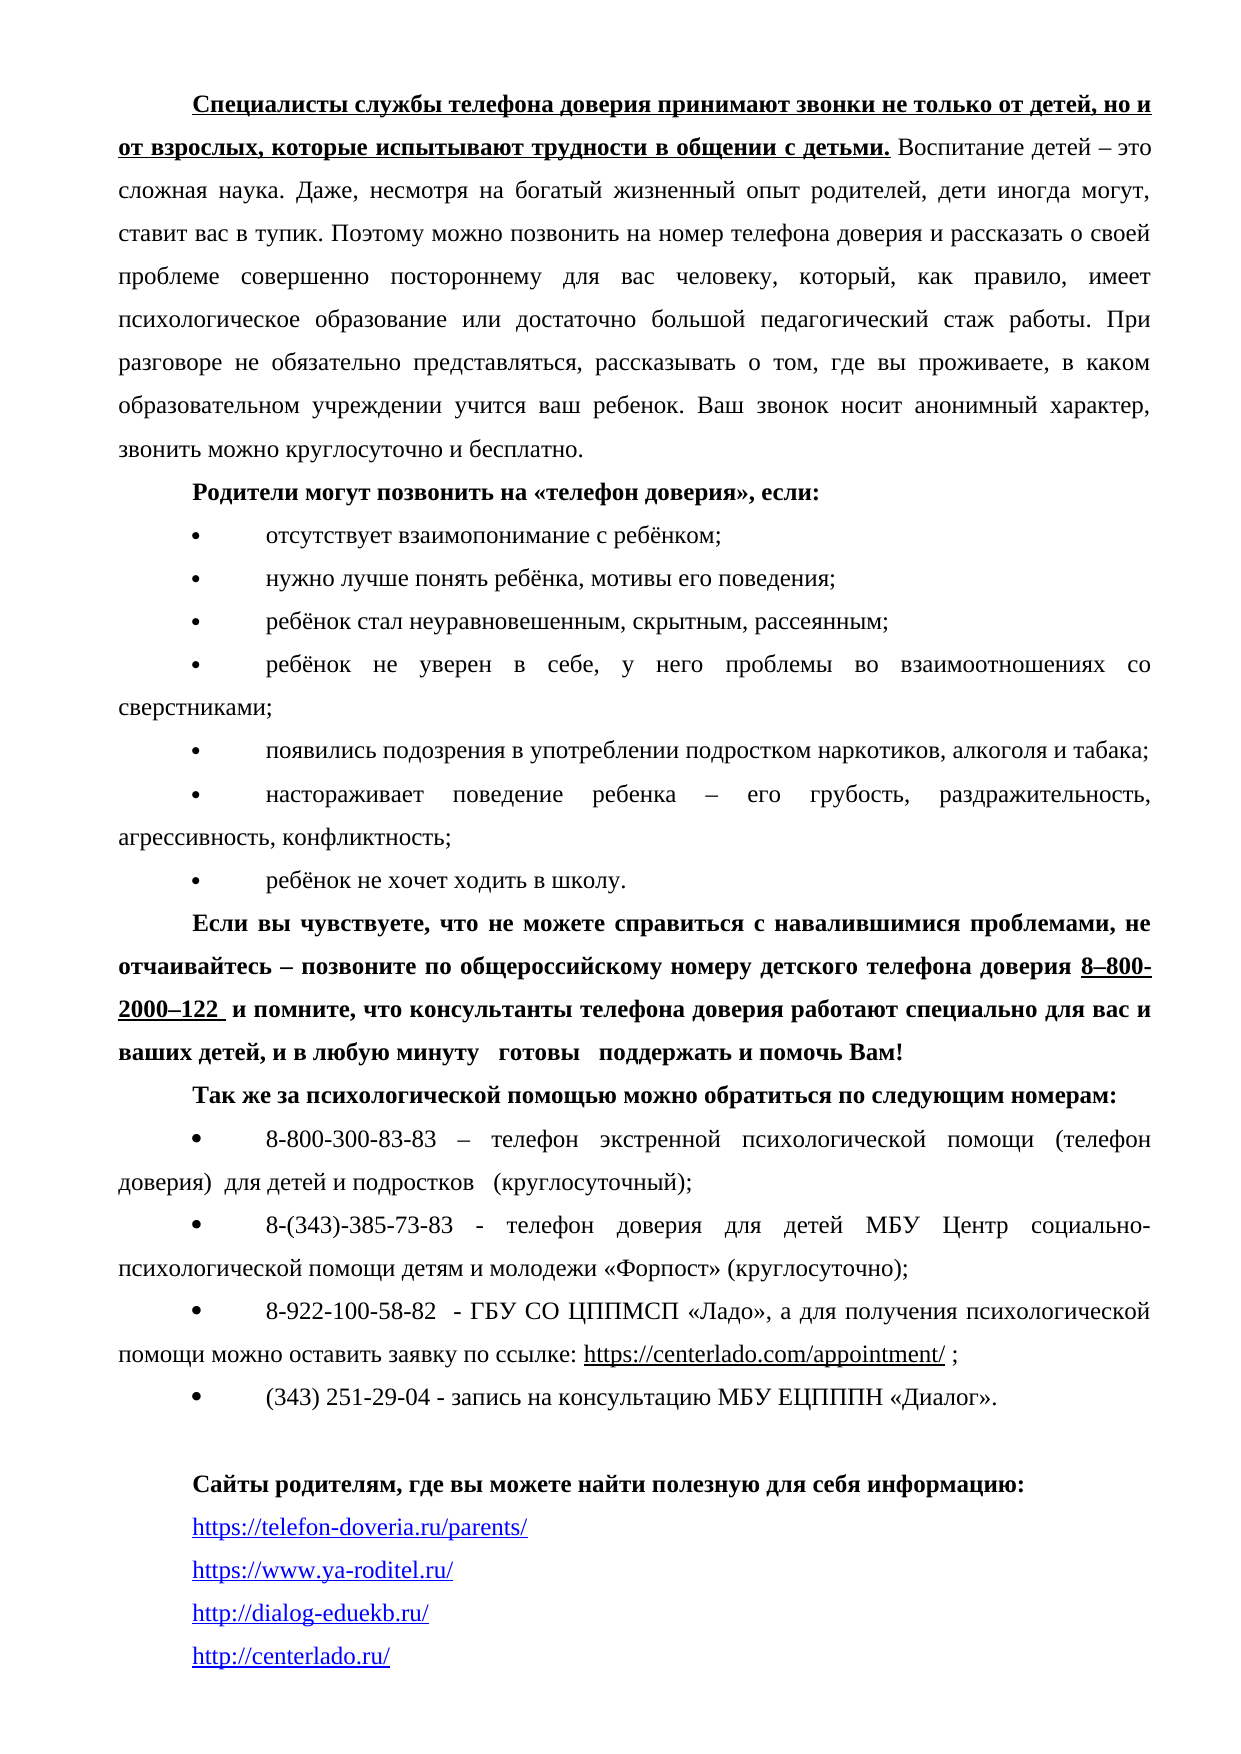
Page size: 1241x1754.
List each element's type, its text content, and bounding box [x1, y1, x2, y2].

list ребёнок стал неуравновешенным, скрытным, рассеянным; [118, 606, 1152, 635]
list появились подозрения в употреблении подростком наркотиков, алкоголя и табака; [118, 736, 1152, 764]
text http://centerlado.ru/ [118, 1641, 1152, 1670]
list 8-(343)-385-73-83 - телефон доверия для детей МБУ Центр социально-психологической помощи детям и молодежи «Форпост» (круглосуточно); [118, 1210, 1152, 1282]
text http://dialog-eduekb.ru/ [118, 1598, 1152, 1627]
text https://www.ya-roditel.ru/ [118, 1555, 1152, 1584]
list (343) 251-29-04 - запись на консультацию МБУ ЕЦПППН «Диалог». [118, 1382, 1152, 1411]
text Так же за психологической помощью можно обратиться по следующим номерам: [118, 1081, 1152, 1109]
text Сайты родителям, где вы можете найти полезную для себя информацию: [118, 1469, 1152, 1497]
list ребёнок не уверен в себе, у него проблемы во взаимоотношениях со сверстниками; [118, 649, 1152, 721]
list настораживает поведение ребенка – его грубость, раздражительность, агрессивность, конфликтность; [118, 779, 1152, 851]
list отсутствует взаимопонимание с ребёнком; [118, 520, 1152, 549]
text https://telefon-doveria.ru/parents/ [118, 1512, 1152, 1541]
list нужно лучше понять ребёнка, мотивы его поведения; [118, 563, 1152, 592]
list ребёнок не хочет ходить в школу. [118, 865, 1152, 894]
text Родители могут позвонить на «телефон доверия», если: [118, 477, 1152, 506]
list 8-800-300-83-83 – телефон экстренной психологической помощи (телефон доверия) для детей и подростков (круглосуточный); [118, 1124, 1152, 1196]
list 8-922-100-58-82 - ГБУ СО ЦППМСП «Ладо», а для получения психологической помощи можно оставить заявку по ссылке: https://centerlado.com/appointment/ ; [118, 1296, 1152, 1368]
list Если вы чувствуете, что не можете справиться с навалившимися проблемами, не отчаивайтесь – позвоните по общероссийскому номеру детского телефона доверия 8–800-2000–122 и помните, что консультанты телефона доверия работают специально для вас и ваших детей, и в любую минуту готовы поддержать и помочь Вам! [118, 908, 1152, 1066]
text Специалисты службы телефона доверия принимают звонки не только от детей, но и от взрослых, которые испытывают трудности в общении с детьми. Воспитание детей – это сложная наука. Даже, несмотря на богатый жизненный опыт родителей, дети иногда могут, ставит вас в тупик. Поэтому можно позвонить на номер телефона доверия и рассказать о своей проблеме совершенно постороннему для вас человеку, который, как правило, имеет психологическое образование или достаточно большой педагогический стаж работы. При разговоре не обязательно представляться, рассказывать о том, где вы проживаете, в каком образовательном учреждении учится ваш ребенок. Ваш звонок носит анонимный характер, звонить можно круглосуточно и бесплатно. [118, 89, 1152, 462]
